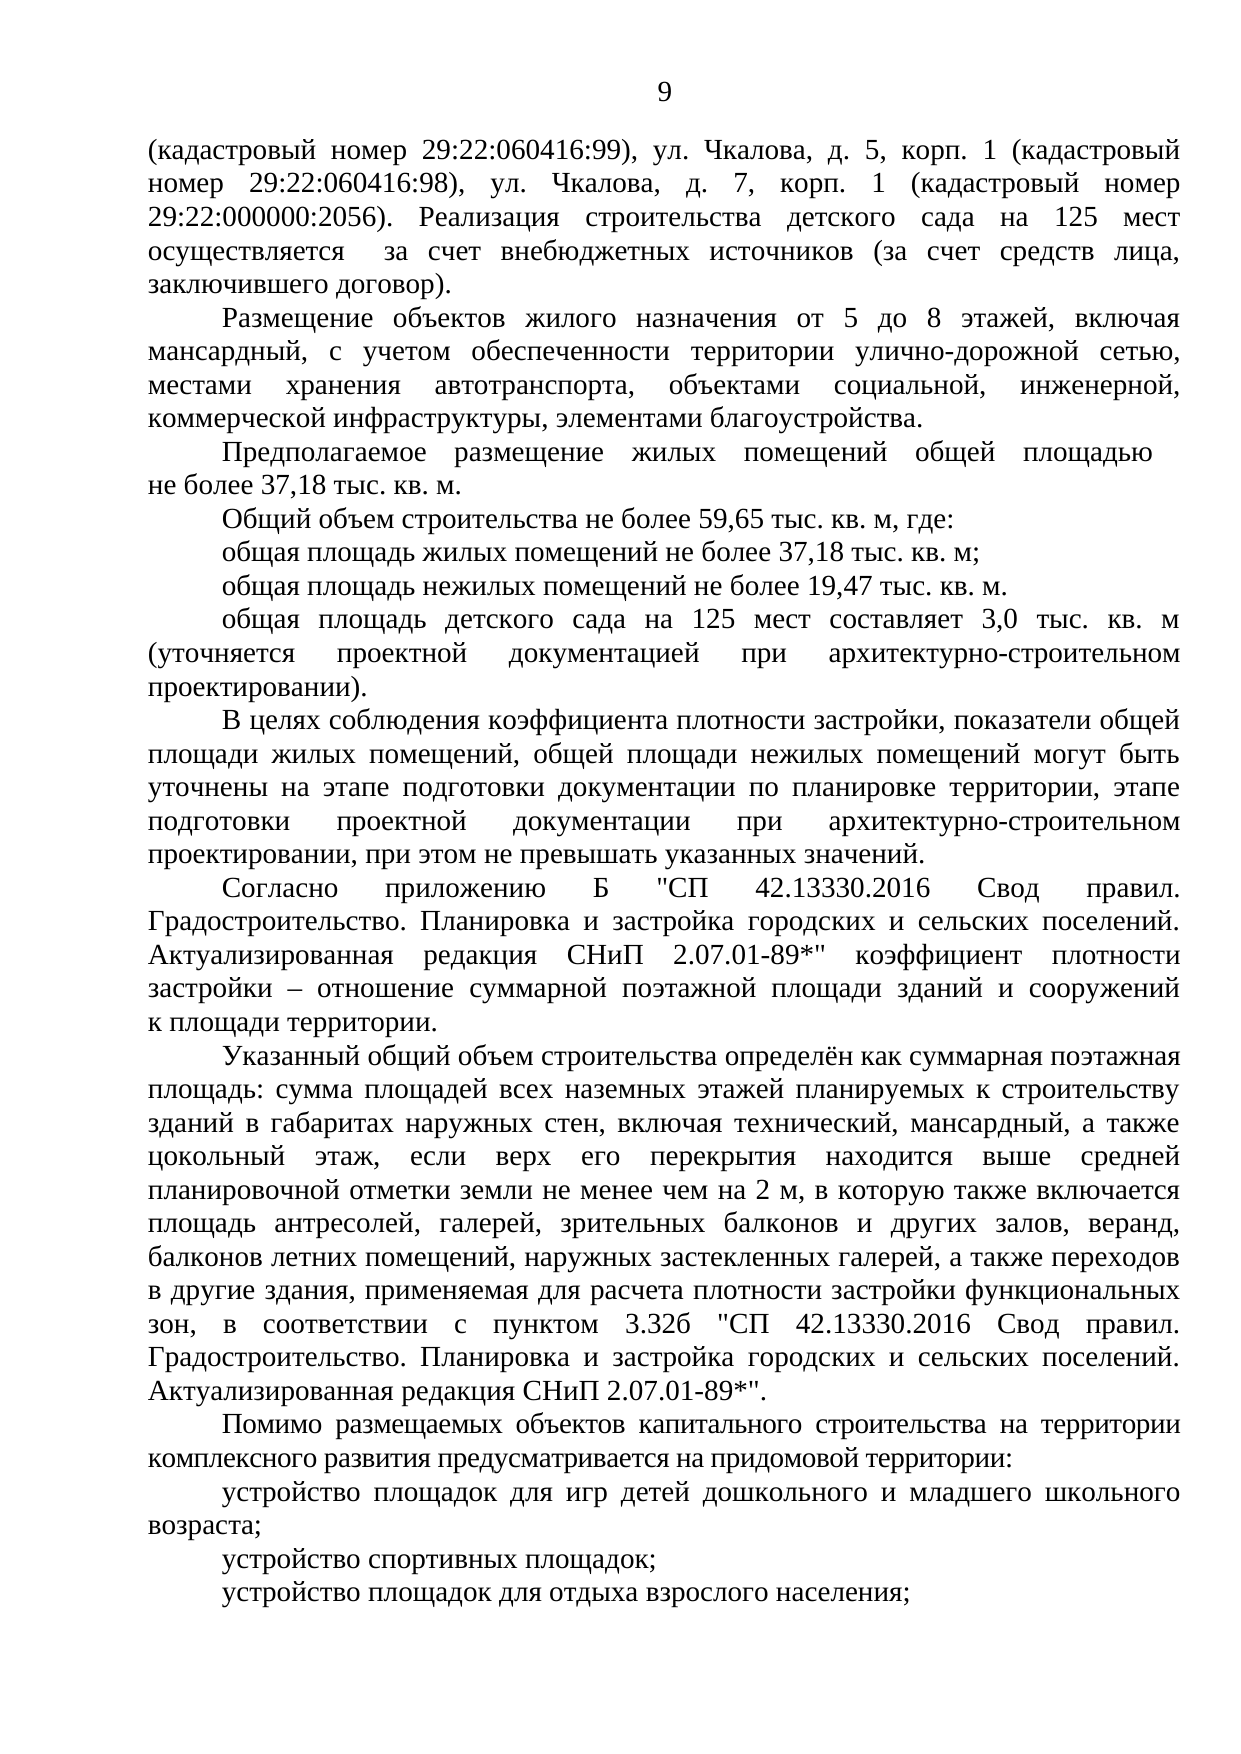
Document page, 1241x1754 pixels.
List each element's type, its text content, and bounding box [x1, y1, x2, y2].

text устройство площадок для отдыха взрослого населения; [148, 1574, 1181, 1608]
text Указанный общий объем строительства определён как суммарная поэтажная площадь: сумма площадей всех наземных этажей планируемых к строительству зданий в габаритах наружных стен, включая технический, мансардный, а также цокольный этаж, если верх его перекрытия находится выше средней планировочной отметки земли не менее чем на 2 м, в которую также включается площадь антресолей, галерей, зрительных балконов и других залов, веранд, балконов летних помещений, наружных застекленных галерей, а также переходов в другие здания, применяемая для расчета плотности застройки функциональных зон, в соответствии с пунктом 3.32б "СП 42.13330.2016 Свод правил. Градостроительство. Планировка и застройка городских и сельских поселений. Актуализированная редакция СНиП 2.07.01-89*". [148, 1038, 1181, 1407]
text Предполагаемое размещение жилых помещений общей площадью не более 37,18 тыс. кв. м. [148, 434, 1181, 501]
text Размещение объектов жилого назначения от 5 до 8 этажей, включая мансардный, с учетом обеспеченности территории улично-дорожной сетью, местами хранения автотранспорта, объектами социальной, инженерной, коммерческой инфраструктуры, элементами благоустройства. [148, 300, 1181, 434]
text устройство площадок для игр детей дошкольного и младшего школьного возраста; [148, 1474, 1181, 1541]
text В целях соблюдения коэффициента плотности застройки, показатели общей площади жилых помещений, общей площади нежилых помещений могут быть уточнены на этапе подготовки документации по планировке территории, этапе подготовки проектной документации при архитектурно-строительном проектировании, при этом не превышать указанных значений. [148, 702, 1181, 870]
text Согласно приложению Б "СП 42.13330.2016 Свод правил. Градостроительство. Планировка и застройка городских и сельских поселений. Актуализированная редакция СНиП 2.07.01-89*" коэффициент плотности застройки – отношение суммарной поэтажной площади зданий и сооружений к площади территории. [148, 870, 1181, 1038]
text Помимо размещаемых объектов капитального строительства на территории комплексного развития предусматривается на придомовой территории: [148, 1407, 1181, 1474]
text Общий объем строительства не более 59,65 тыс. кв. м, где: [148, 501, 1181, 534]
text общая площадь нежилых помещений не более 19,47 тыс. кв. м. [148, 568, 1181, 602]
text общая площадь жилых помещений не более 37,18 тыс. кв. м; [148, 534, 1181, 568]
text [148, 132, 1181, 300]
text общая площадь детского сада на 125 мест составляет 3,0 тыс. кв. м (уточняется проектной документацией при архитектурно-строительном проектировании). [148, 602, 1181, 702]
text устройство спортивных площадок; [148, 1541, 1181, 1574]
